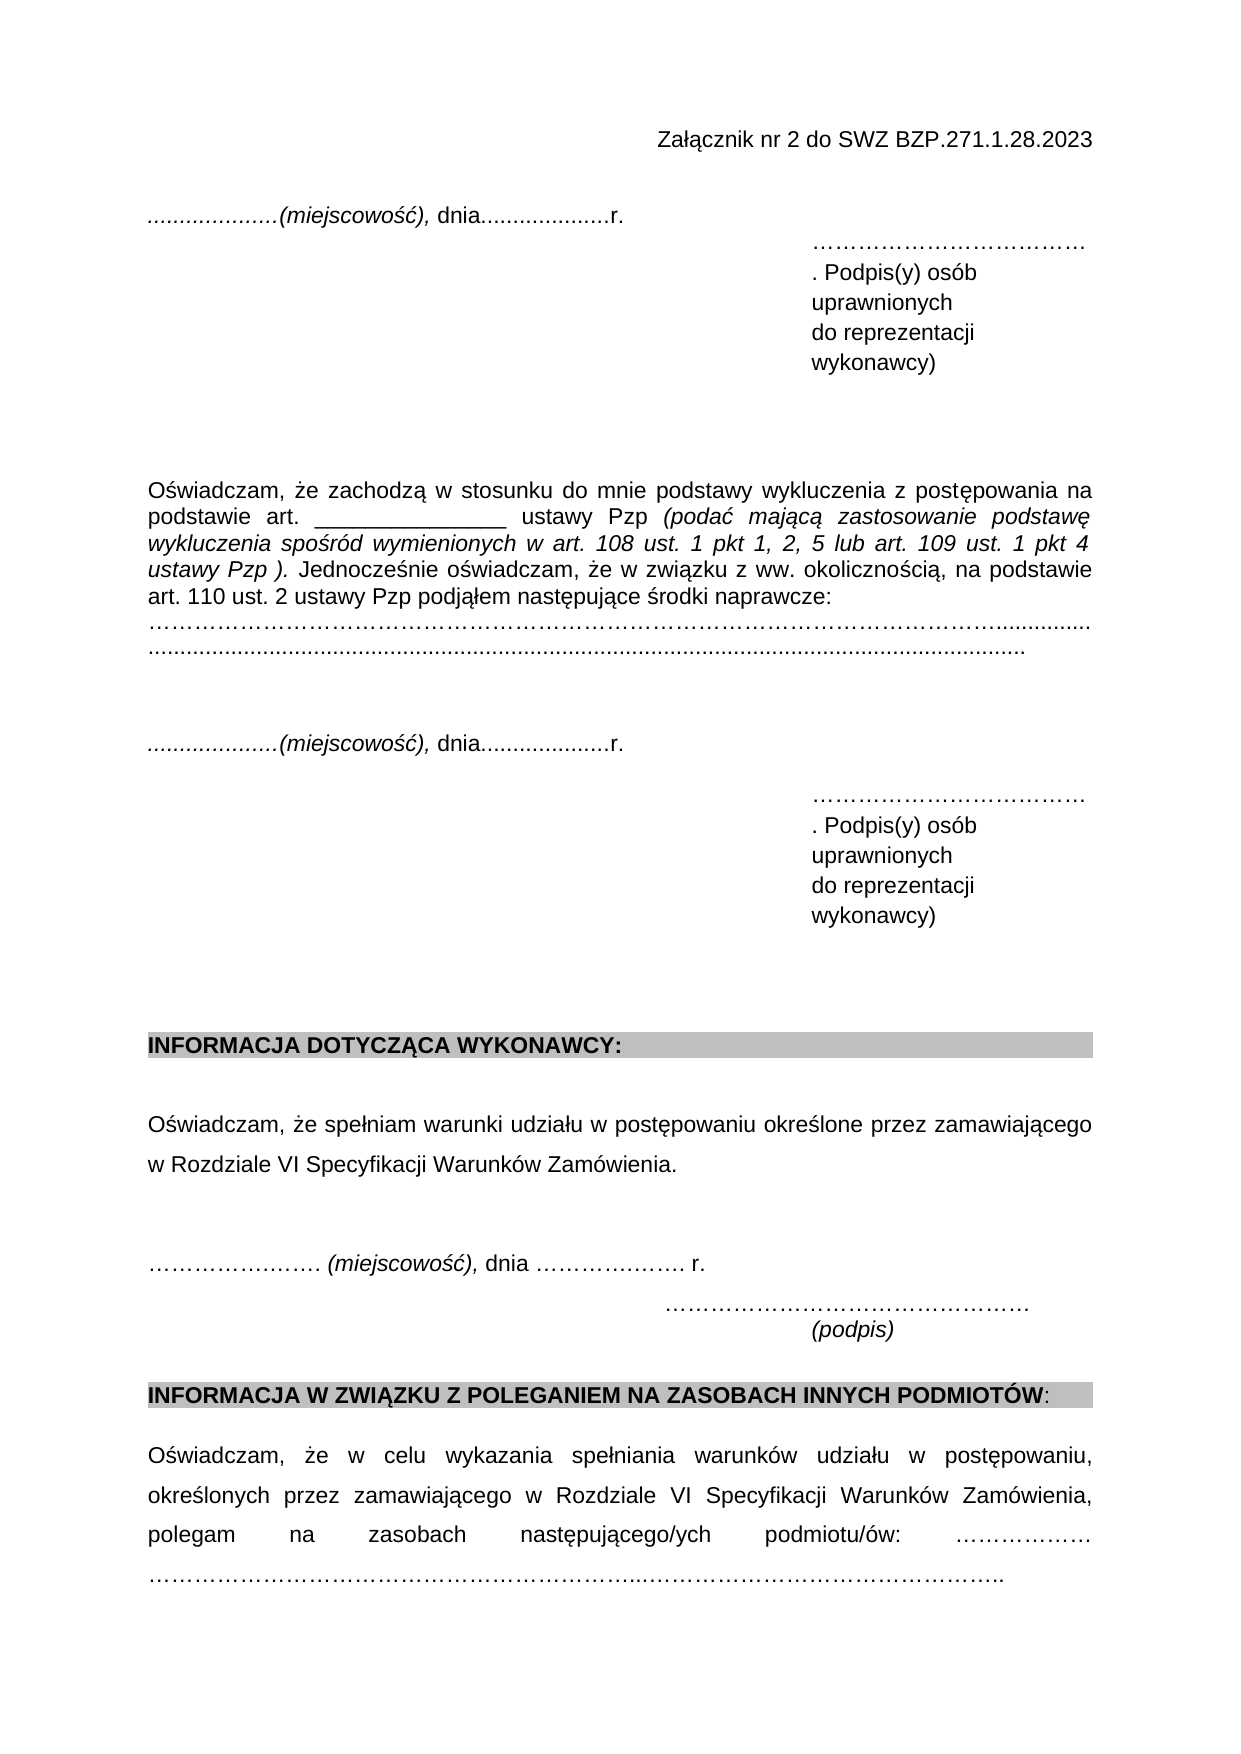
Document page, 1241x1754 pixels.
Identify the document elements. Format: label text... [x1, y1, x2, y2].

text INFORMACJA DOTYCZĄCA WYKONAWCY: [148, 1032, 1093, 1058]
text Oświadczam, że zachodzą w stosunku do mnie podstawy wykluczenia z postępowania na podstawie art. _______________ ustawy Pzp (podać mającą zastosowanie podstawę wykluczenia spośród wymienionych w art. 108 ust. 1 pkt 1, 2, 5 lub art. 109 ust. 1 pkt 4 ustawy Pzp ). Jednocześnie oświadczam, że w związku z ww. okolicznością, na podstawie art. 110 ust. 2 ustawy Pzp podjąłem następujące środki naprawcze: [148, 477, 1093, 609]
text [148, 1442, 1093, 1587]
text ………………………………………… [148, 1290, 1093, 1316]
text (podpis) [738, 1316, 1093, 1343]
text Oświadczam, że spełniam warunki udziału w postępowaniu określone przez zamawiającego w Rozdziale VI Specyfikacji Warunków Zamówienia. [148, 1111, 1093, 1177]
text (miejscowość), dnia r. [148, 202, 1093, 228]
text INFORMACJA W ZWIĄZKU Z POLEGANIEM NA ZASOBACH INNYCH PODMIOTÓW: [148, 1382, 1093, 1408]
text ………………………………. Podpis(y) osób uprawnionych do reprezentacji wykonawcy) [811, 228, 1093, 375]
text (miejscowość), dnia r. [148, 730, 1093, 756]
text …………………………………………………………………………………………………......................................................................................................................................................... [148, 609, 1093, 659]
text …………….……. (miejscowość), dnia ………….……. r. [148, 1250, 1093, 1277]
text ………………………………. Podpis(y) osób uprawnionych do reprezentacji wykonawcy) [811, 781, 1093, 928]
